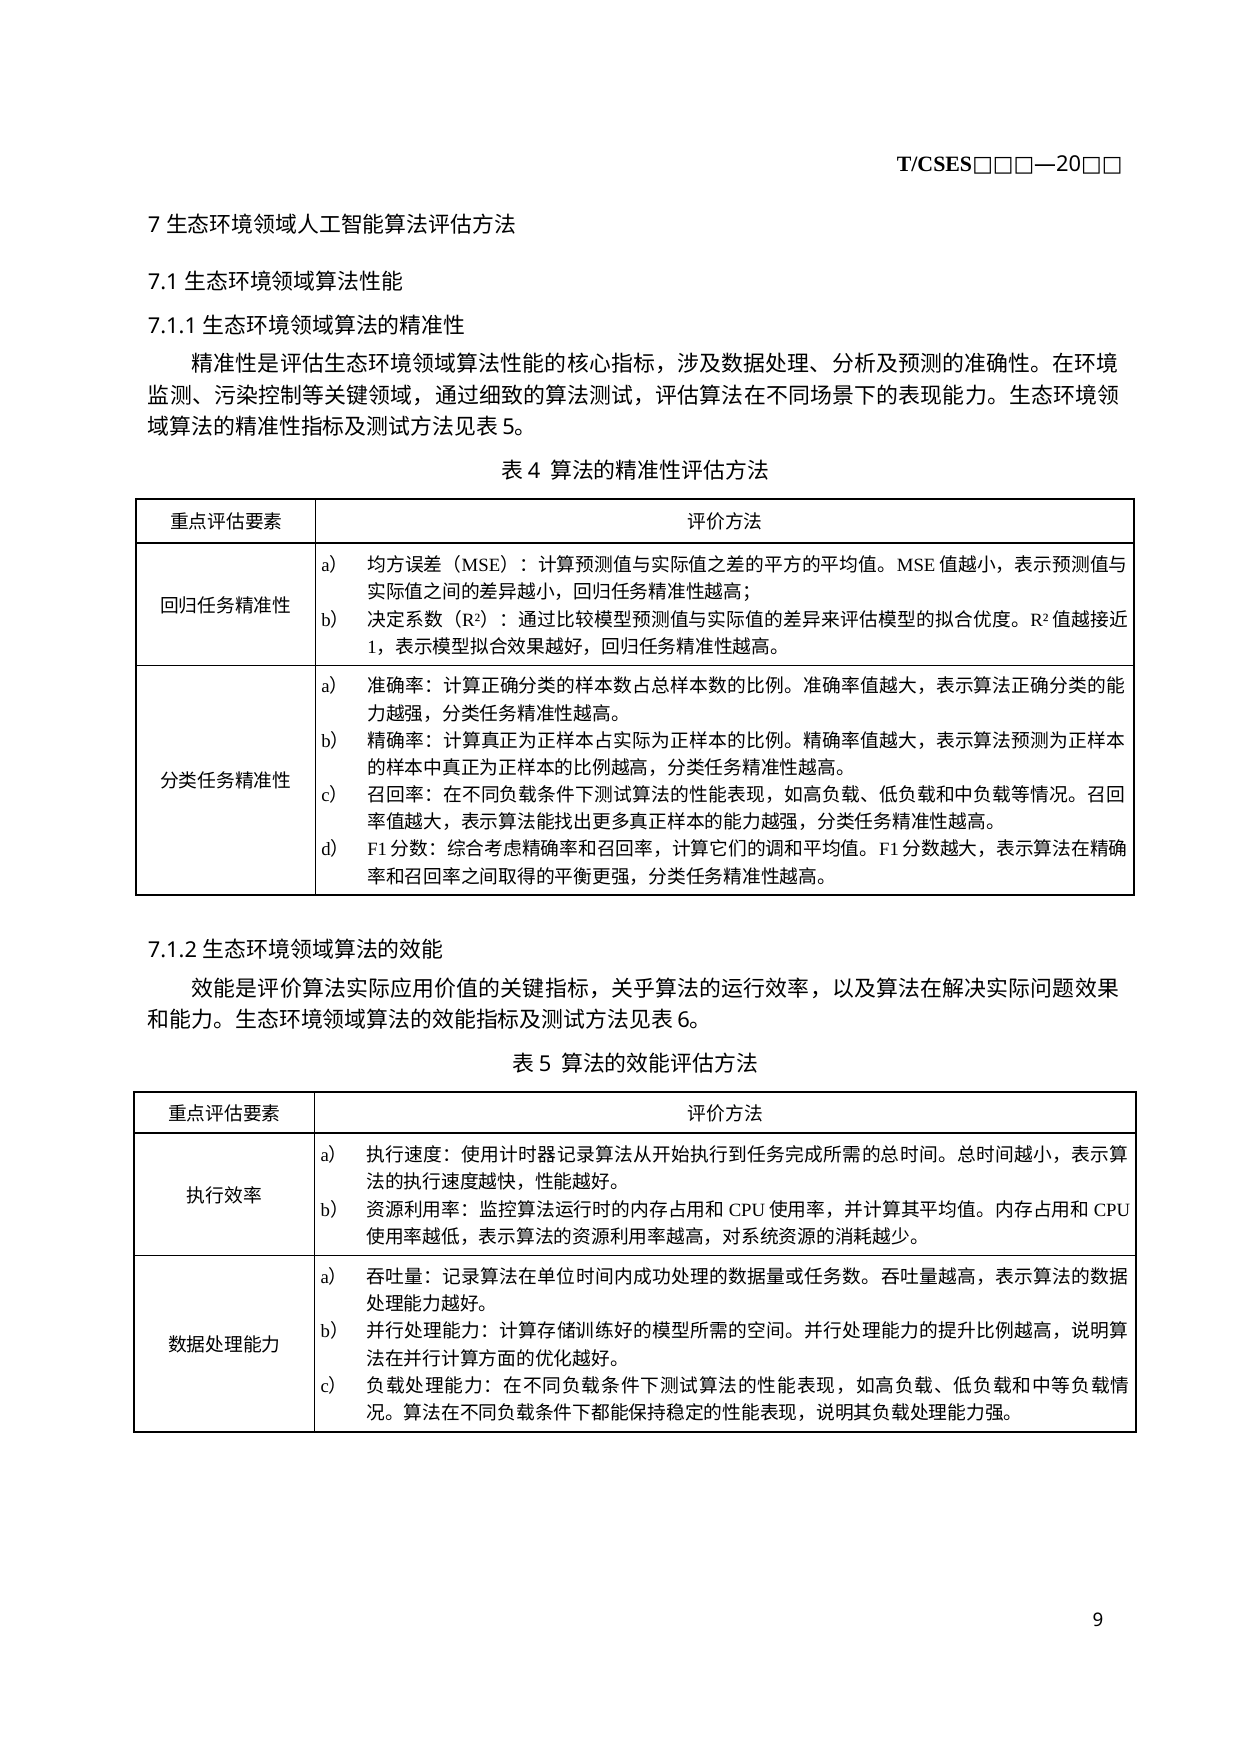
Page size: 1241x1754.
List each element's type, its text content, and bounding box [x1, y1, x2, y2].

table_cell 回归任务精准性 [137, 544, 315, 664]
text 表 6 算法的效能评估方法 [148, 1046, 1122, 1078]
table_cell 执行速度：使用计时器记录算法从开始执行到任务完成所需的总时间。总时间越小，表示算法的执行速度越快，性能越好。 资源利用率：监控算法运行时的内存占用和CPU使用率，并计算其平均值。内存占用和CPU使用率越低，表示算法的资源利用率越高，对系统资源的消耗越少。 [315, 1134, 1135, 1254]
table_cell 均方误差（MSE）：计算预测值与实际值之差的平方的平均值。MSE值越小，表示预测值与实际值之间的差异越小，回归任务精准性越高； 决定系数（R²）：通过比较模型预测值与实际值的差异来评估模型的拟合优度。R²值越接近1，表示模型拟合效果越好，回归任务精准性越高。 [316, 544, 1133, 664]
table_cell 分类任务精准性 [137, 666, 315, 894]
subtitle 7.1 生态环境领域算法性能 [148, 264, 1122, 295]
text 表 5 算法的精准性评估方法 [148, 453, 1122, 485]
table_header 重点评估要素 [135, 1093, 314, 1132]
table_cell 数据处理能力 [135, 1256, 314, 1431]
table_header 评价方法 [316, 500, 1133, 542]
table_cell 准确率：计算正确分类的样本数占总样本数的比例。准确率值越大，表示算法正确分类的能力越强，分类任务精准性越高。 精确率：计算真正为正样本占实际为正样本的比例。精确率值越大，表示算法预测为正样本的样本中真正为正样本的比例越高，分类任务精准性越高。 召回率：在不同负载条件下测试算法的性能表现，如高负载、低负载和中负载等情况。召回率值越大，表示算法能找出更多真正样本的能力越强，分类任务精准性越高。 F1分数：综合考虑精确率和召回率，计算它们的调和平均值。F1分数越大，表示算法在精确率和召回率之间取得的平衡更强，分类任务精准性越高。 [316, 666, 1133, 894]
subtitle 7.1.2 生态环境领域算法的效能 [148, 932, 1122, 964]
subtitle 7.1.1 生态环境领域算法的精准性 [148, 308, 1122, 340]
text 精准性是评估生态环境领域算法性能的核心指标，涉及数据处理、分析及预测的准确性。在环境监测、污染控制等关键领域，通过细致的算法测试，评估算法在不同场景下的表现能力。生态环境领域算法的精准性指标及测试方法见表5。 [148, 346, 1122, 441]
table_header 重点评估要素 [137, 500, 315, 542]
text 效能是评价算法实际应用价值的关键指标，关乎算法的运行效率，以及算法在解决实际问题效果和能力。生态环境领域算法的效能指标及测试方法见表6。 [148, 971, 1122, 1034]
table_header 评价方法 [315, 1093, 1135, 1132]
subtitle 7 生态环境领域人工智能算法评估方法 [148, 207, 1122, 239]
table_cell 执行效率 [135, 1134, 314, 1254]
table_cell 吞吐量：记录算法在单位时间内成功处理的数据量或任务数。吞吐量越高，表示算法的数据处理能力越好。 并行处理能力：计算存储训练好的模型所需的空间。并行处理能力的提升比例越高，说明算法在并行计算方面的优化越好。 负载处理能力：在不同负载条件下测试算法的性能表现，如高负载、低负载和中等负载情况。算法在不同负载条件下都能保持稳定的性能表现，说明其负载处理能力强。 [315, 1256, 1135, 1431]
